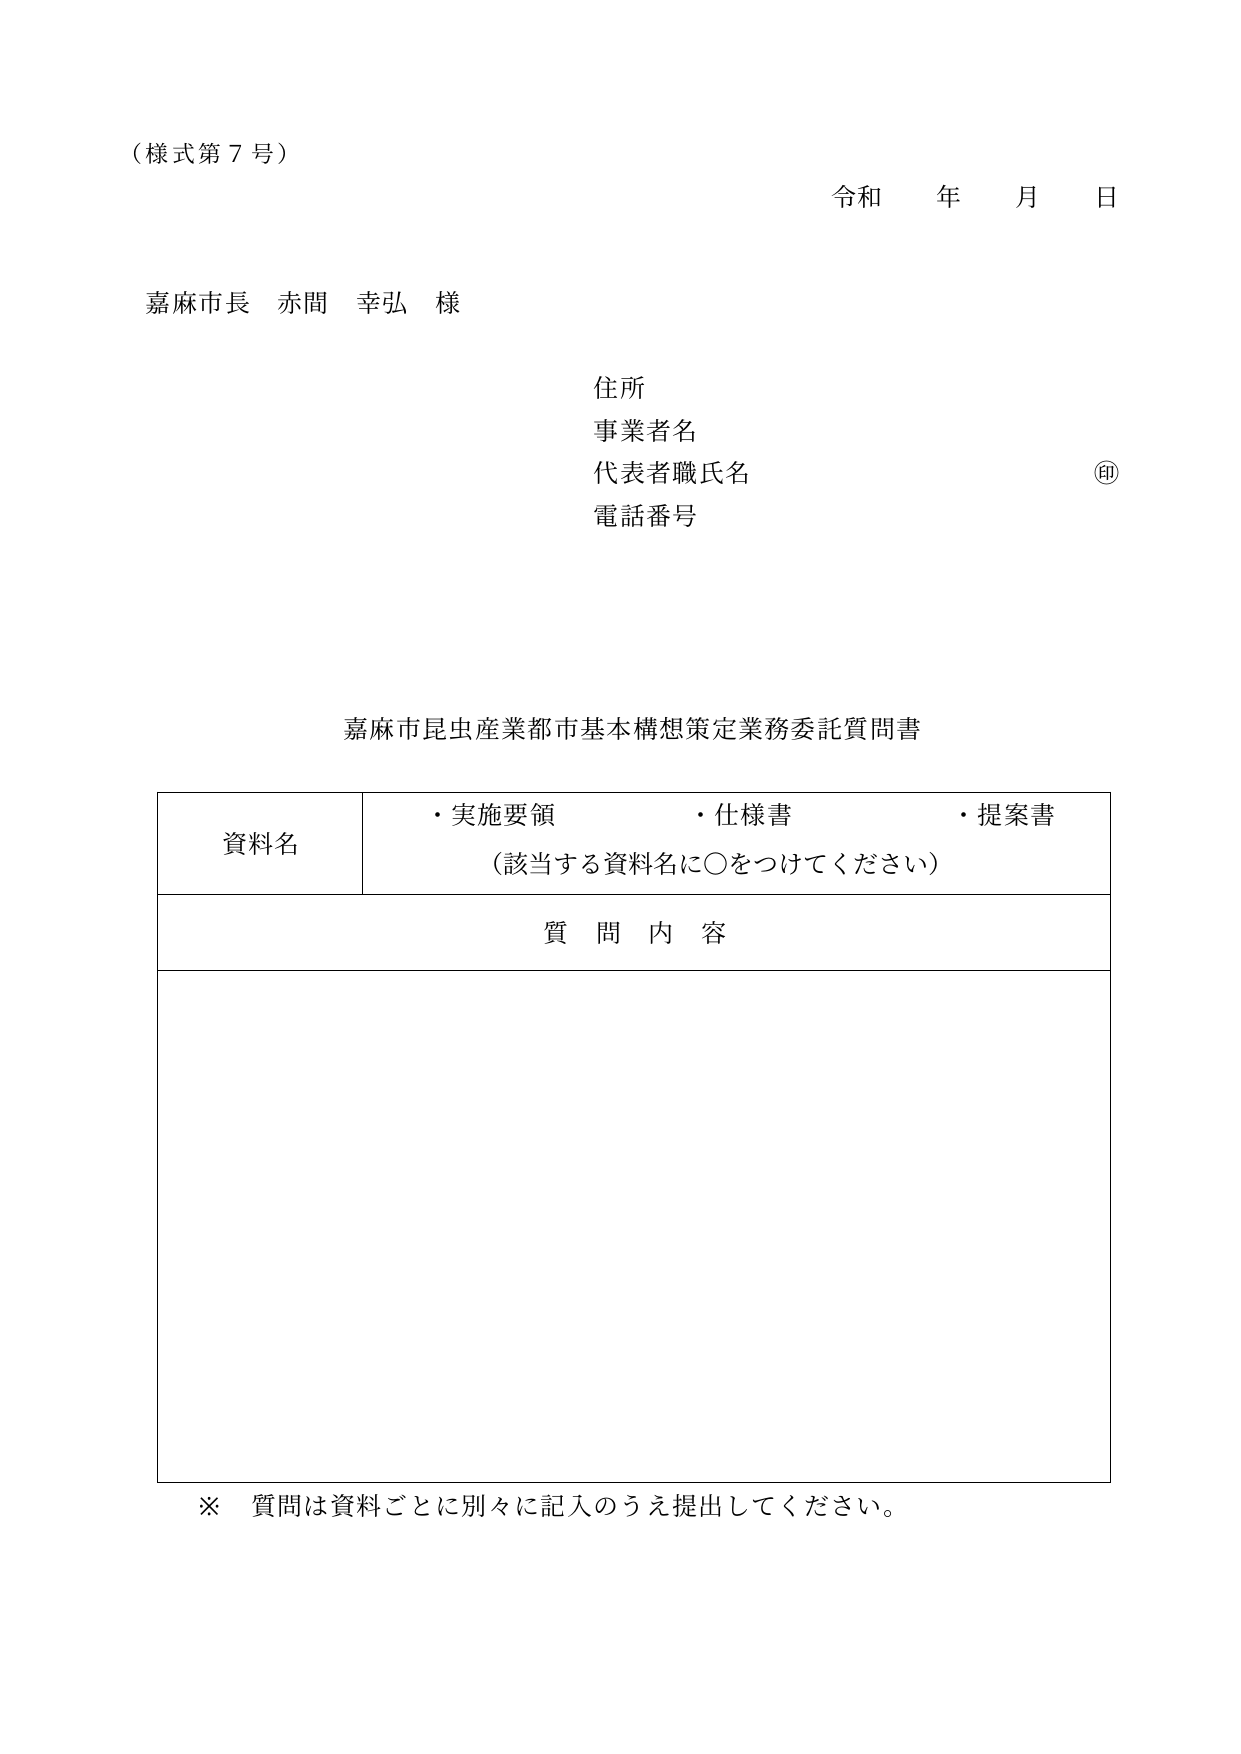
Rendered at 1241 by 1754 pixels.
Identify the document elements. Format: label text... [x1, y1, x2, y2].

table_cell 質 問 内 容 [158, 895, 1110, 970]
text 令和 年 月 日 [119, 174, 1121, 217]
text ※ 質問は資料ごとに別々に記入のうえ提出してください。 [119, 1483, 1121, 1526]
text 嘉麻市昆虫産業都市基本構想策定業務委託質問書 [199, 706, 1042, 749]
text 嘉麻市長 赤間 幸弘 様 [119, 280, 1121, 323]
text 電話番号 [568, 493, 1121, 536]
table_cell [158, 971, 1110, 1482]
text 住所 [568, 366, 1121, 408]
text 代表者職氏名 ㊞ [568, 451, 1121, 493]
text （様式第７号） [119, 131, 1121, 174]
table_header 資料名 [158, 793, 362, 893]
table_header ・実施要領 ・仕様書 ・提案書 [363, 793, 1110, 893]
text 事業者名 [568, 408, 1121, 451]
